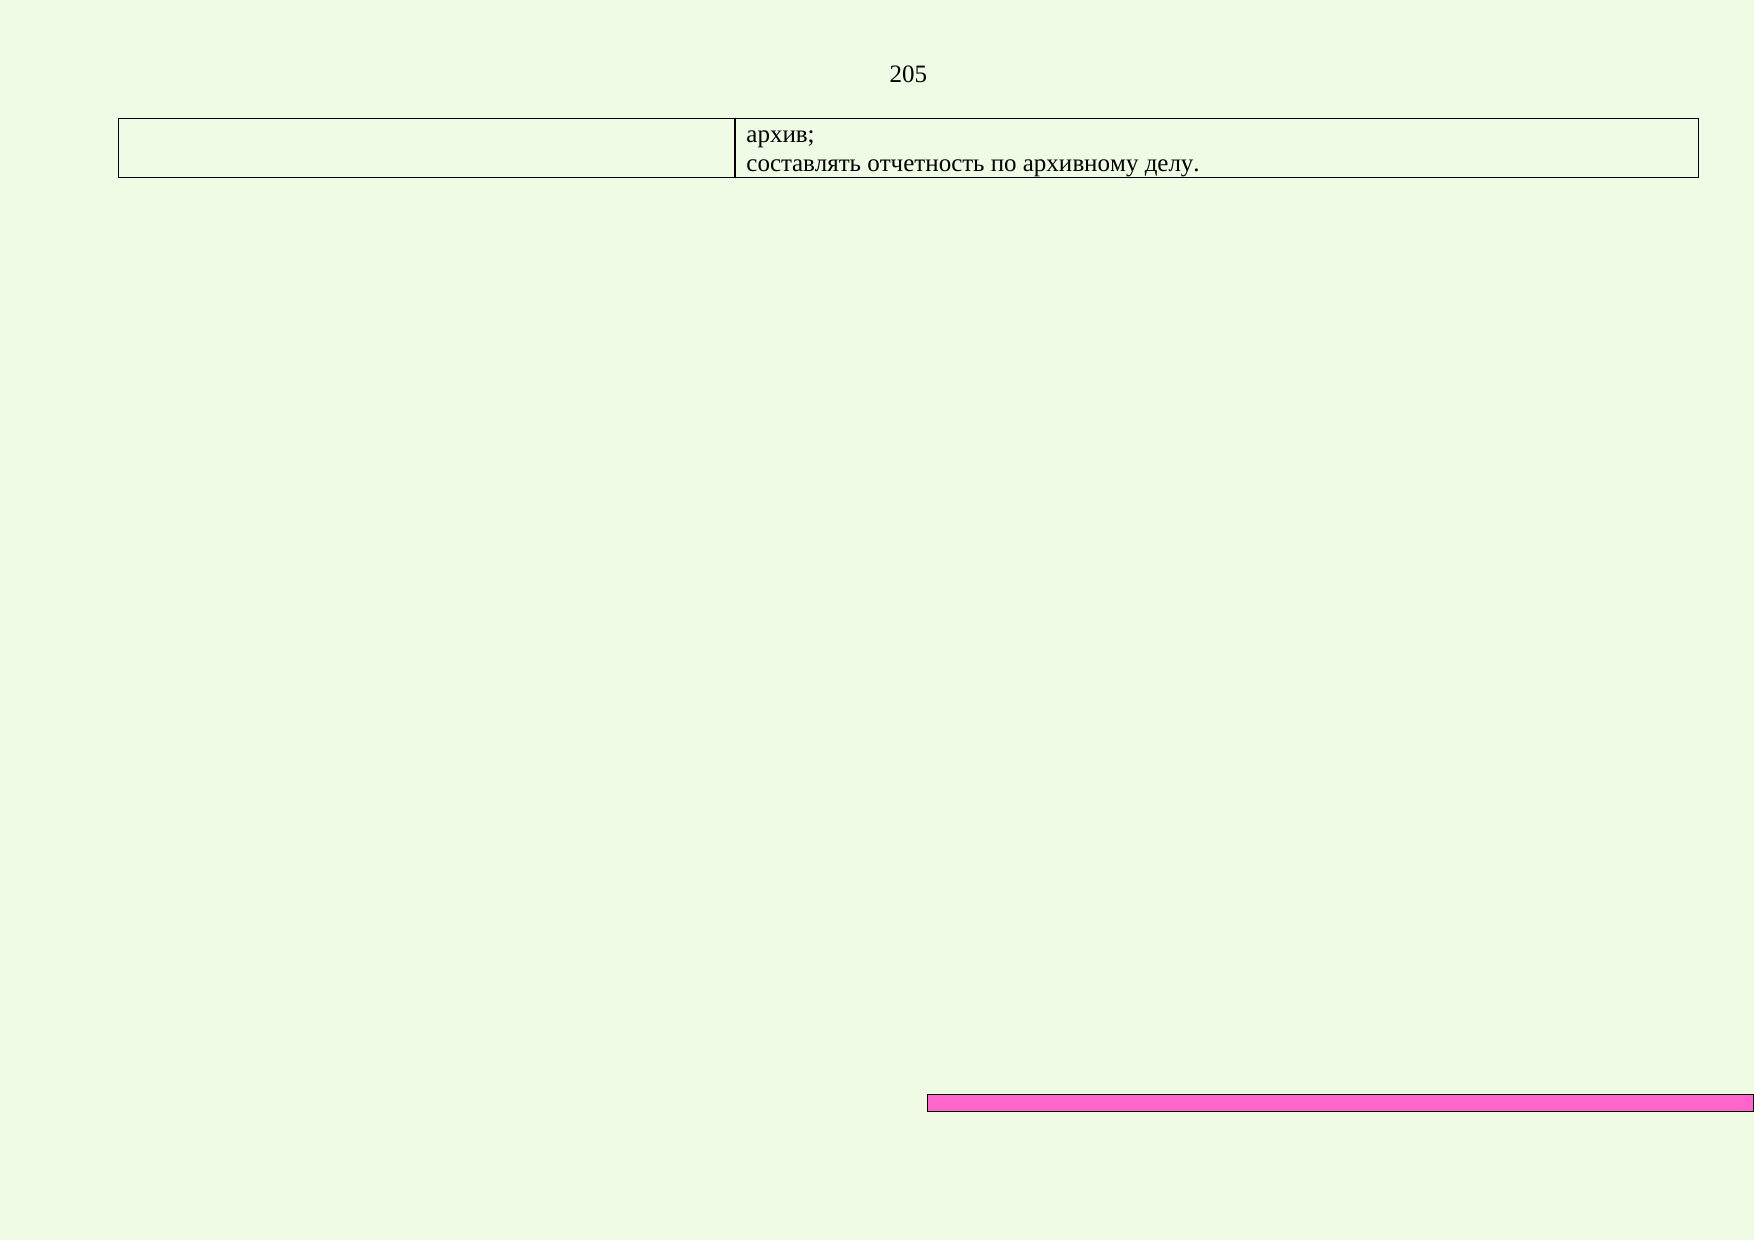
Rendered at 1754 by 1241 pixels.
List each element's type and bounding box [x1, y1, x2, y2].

table_cell [736, 119, 1698, 177]
table_cell [119, 119, 734, 177]
